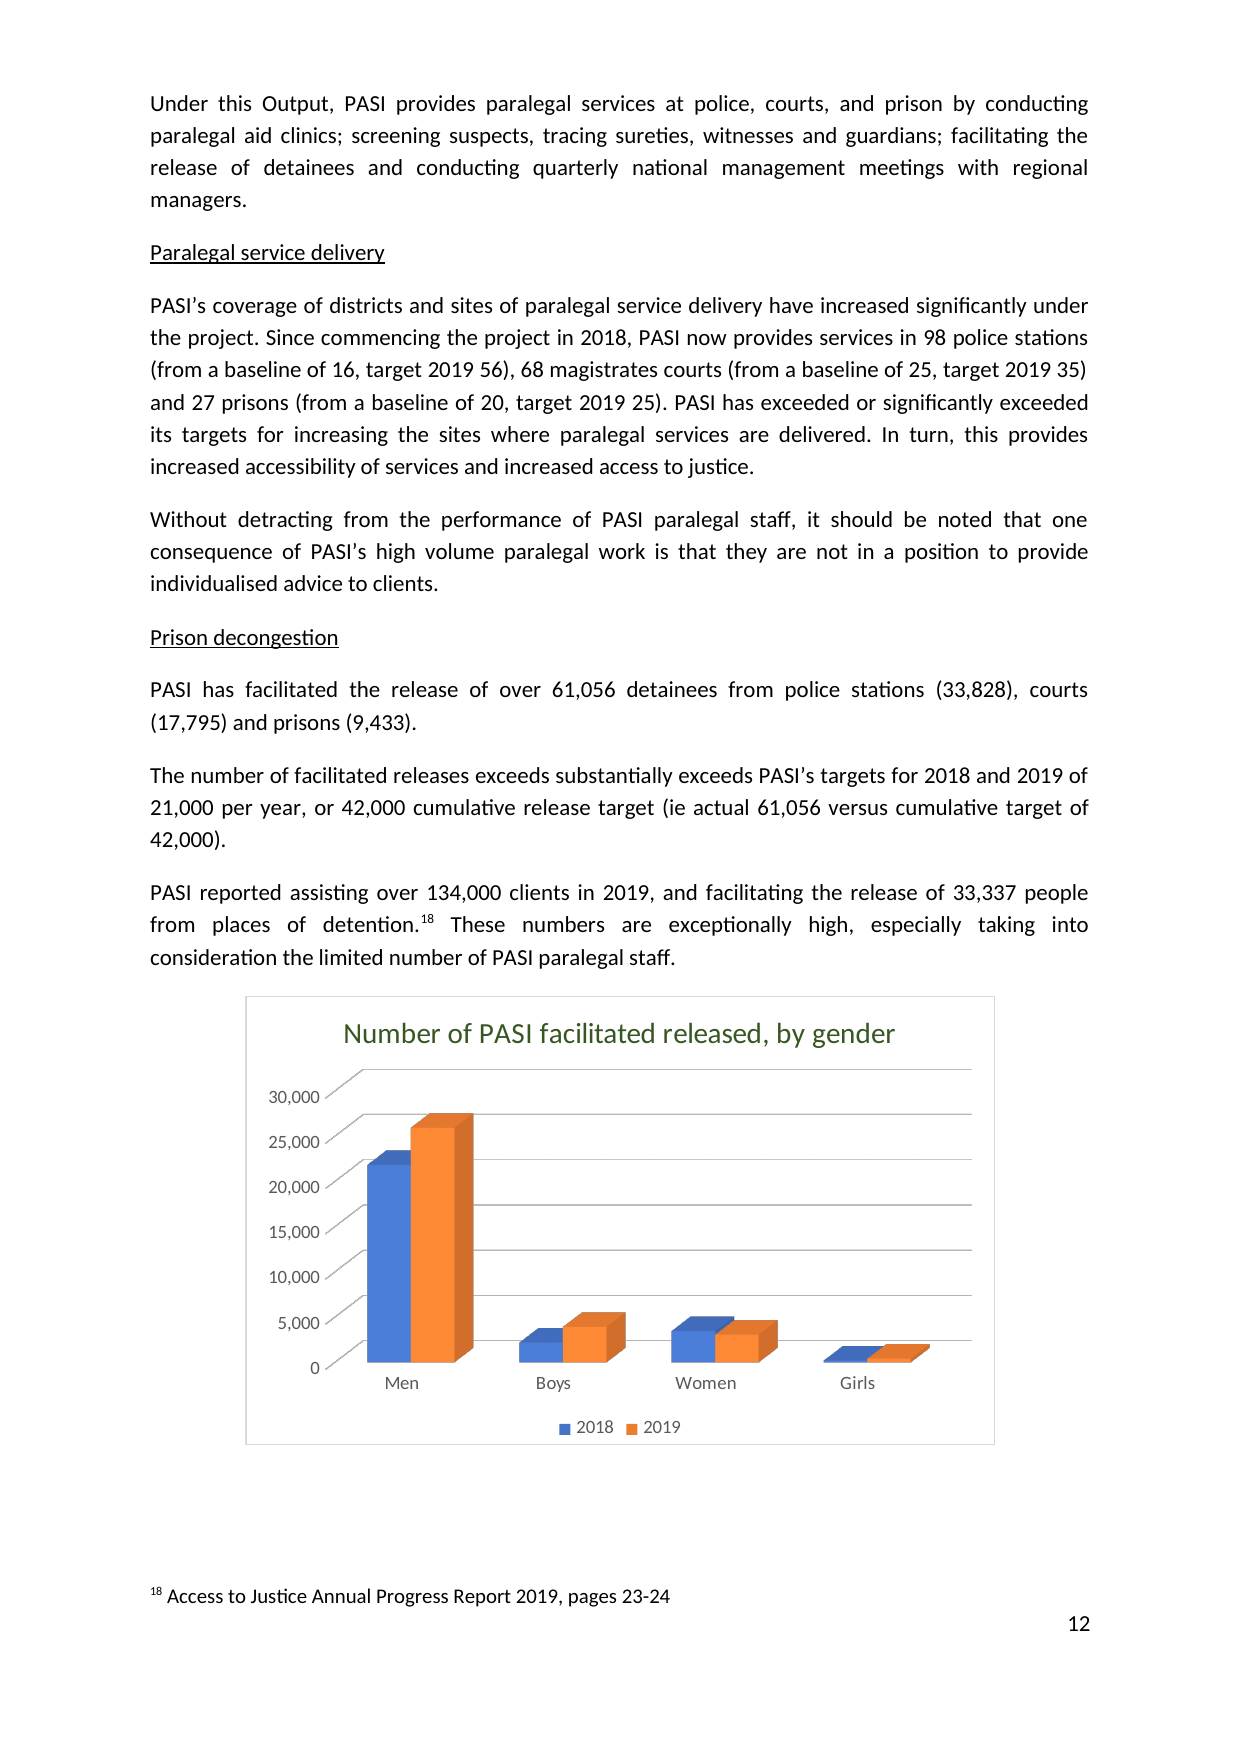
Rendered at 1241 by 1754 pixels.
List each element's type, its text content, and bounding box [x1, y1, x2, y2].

text Paralegal service delivery [150, 238, 1090, 266]
text The number of facilitated releases exceeds substantially exceeds PASI’s targets for 2018 and 2019 of 21,000 per year, or 42,000 cumulative release target (ie actual 61,056 versus cumulative target of 42,000). [150, 761, 1090, 853]
text PASI reported assisting over 134,000 clients in 2019, and facilitating the release of 33,337 people from places of detention. These numbers are exceptionally high, especially taking into consideration the limited number of PASI paralegal staff. [150, 878, 1090, 971]
text PASI has facilitated the release of over 61,056 detainees from police stations (33,828), courts (17,795) and prisons (9,433). [150, 676, 1090, 736]
text Without detracting from the performance of PASI paralegal staff, it should be noted that one consequence of PASI’s high volume paralegal work is that they are not in a position to provide individualised advice to clients. [150, 505, 1090, 598]
text Prison decongestion [150, 623, 1090, 651]
text PASI’s coverage of districts and sites of paralegal service delivery have increased significantly under the project. Since commencing the project in 2018, PASI now provides services in 98 police stations (from a baseline of 16, target 2019 56), 68 magistrates courts (from a baseline of 25, target 2019 35) and 27 prisons (from a baseline of 20, target 2019 25). PASI has exceeded or significantly exceeded its targets for increasing the sites where paralegal services are delivered. In turn, this provides increased accessibility of services and increased access to justice. [150, 291, 1090, 480]
text Under this Output, PASI provides paralegal services at police, courts, and prison by conducting paralegal aid clinics; screening suspects, tracing sureties, witnesses and guardians; facilitating the release of detainees and conducting quarterly national management meetings with regional managers. [150, 89, 1090, 213]
